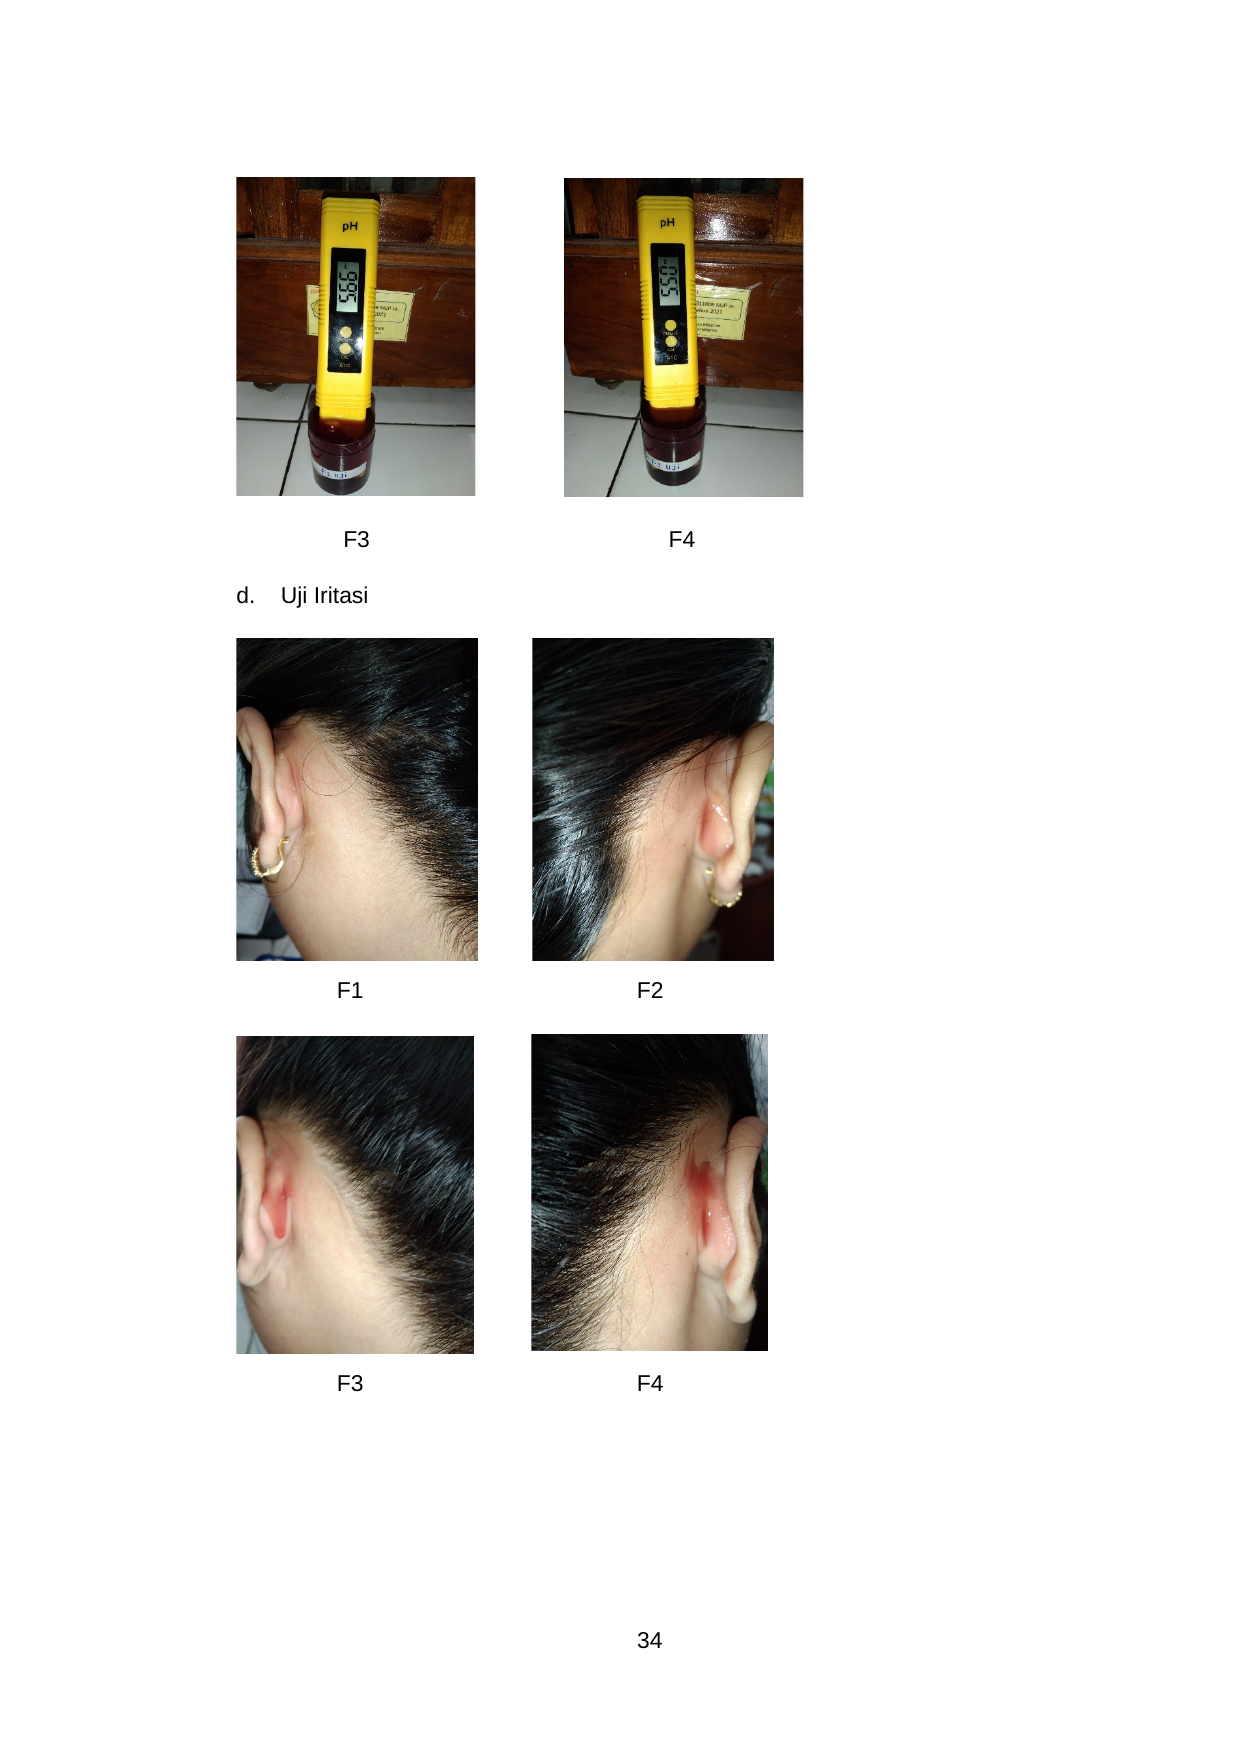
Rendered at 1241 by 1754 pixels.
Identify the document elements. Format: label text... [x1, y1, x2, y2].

picture [564, 178, 804, 497]
picture [532, 638, 774, 961]
text F3 F4 [236, 1370, 1063, 1396]
text F1 F2 [236, 977, 1063, 1003]
text F3 F4 [236, 526, 1063, 552]
list Uji Iritasi [236, 582, 1063, 608]
picture [531, 1034, 768, 1351]
picture [236, 1036, 474, 1354]
picture [236, 177, 476, 496]
picture [236, 638, 478, 961]
